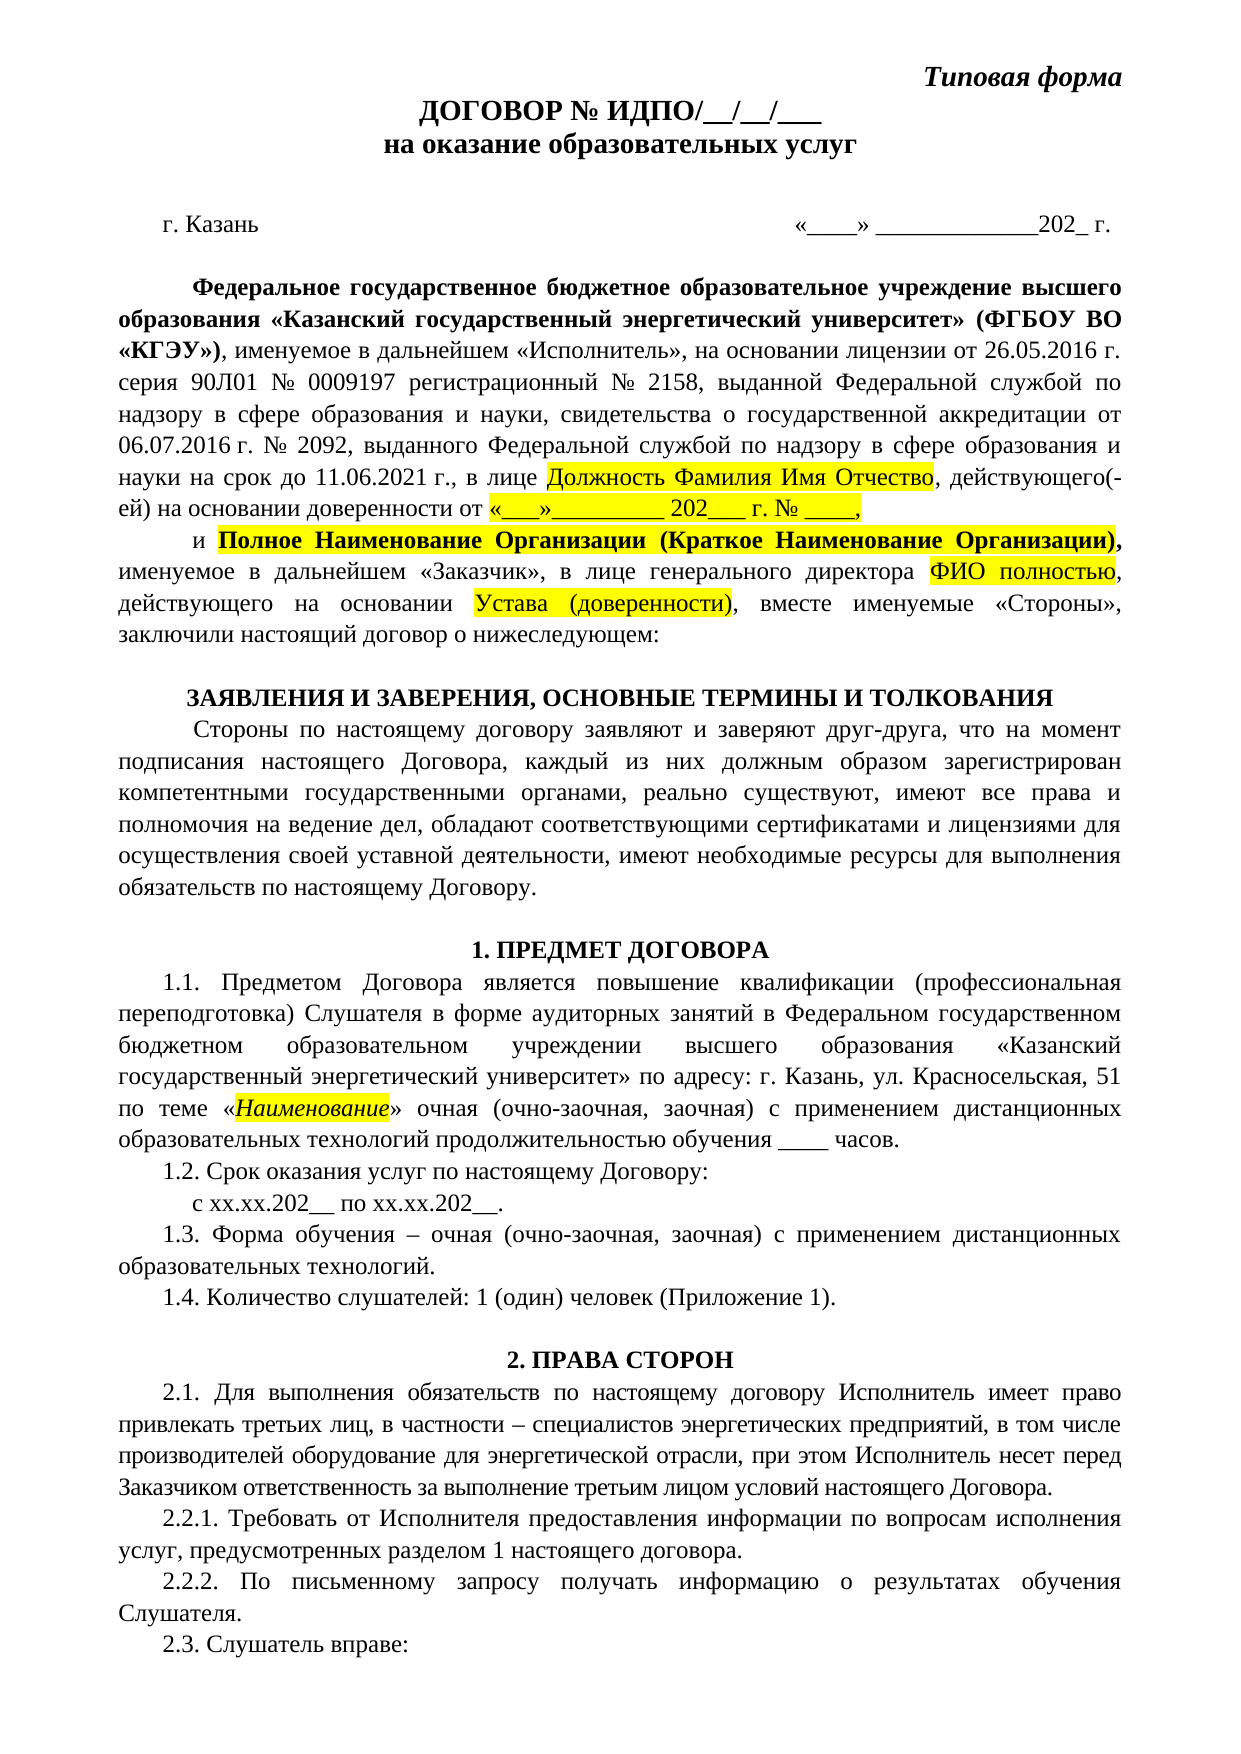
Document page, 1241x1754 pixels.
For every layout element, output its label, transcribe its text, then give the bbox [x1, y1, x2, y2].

text 1.3. Форма обучения – очная (очно-заочная, заочная) с применением дистанционных образовательных технологий. [118, 1219, 1122, 1279]
text Федеральное государственное бюджетное образовательное учреждение высшего образования «Казанский государственный энергетический университет» (ФГБОУ ВО «КГЭУ»), именуемое в дальнейшем «Исполнитель», на основании лицензии от 26.05.2016 г. серия 90Л01 № 0009197 регистрационный № 2158, выданной Федеральной службой по надзору в сфере образования и науки, свидетельства о государственной аккредитации от 06.07.2016 г. № 2092, выданного Федеральной службой по надзору в сфере образования и науки на срок до 11.06.2021 г., в лице Должность Фамилия Имя Отчество, действующего(-ей) на основании доверенности от «___»_________ 202___ г. № ____, [118, 272, 1122, 522]
text 1.4. Количество слушателей: 1 (один) человек (Приложение 1). [118, 1282, 1122, 1311]
text и Полное Наименование Организации (Краткое Наименование Организации), именуемое в дальнейшем «Заказчик», в лице генерального директора ФИО полностью, действующего на основании Устава (доверенности), вместе именуемые «Стороны», заключили настоящий договор о нижеследующем: [118, 525, 1122, 648]
text 2.3. Слушатель вправе: [118, 1629, 1122, 1658]
text г. Казань «____» _____________202_ г. [118, 209, 1122, 238]
text на оказание образовательных услуг [118, 126, 1122, 160]
text с хх.хх.202__ по хх.хх.202__. [118, 1188, 1122, 1216]
text 2.1. Для выполнения обязательств по настоящему договору Исполнитель имеет право привлекать третьих лиц, в частности – специалистов энергетических предприятий, в том числе производителей оборудование для энергетической отрасли, при этом Исполнитель несет перед Заказчиком ответственность за выполнение третьим лицом условий настоящего Договора. [118, 1377, 1122, 1501]
text ДОГОВОР № ИДПО/__/__/___ [118, 93, 1122, 126]
text 2. ПРАВА СТОРОН [118, 1346, 1122, 1374]
text 2.2.2. По письменному запросу получать информацию о результатах обучения Слушателя. [118, 1566, 1122, 1627]
text 1.1. Предметом Договора является повышение квалификации (профессиональная переподготовка) Слушателя в форме аудиторных занятий в Федеральном государственном бюджетном образовательном учреждении высшего образования «Казанский государственный энергетический университет» по адресу: г. Казань, ул. Красносельская, 51 по теме «Наименование» очная (очно-заочная, заочная) с применением дистанционных образовательных технологий продолжительностью обучения ____ часов. [118, 967, 1122, 1153]
text Типовая форма [118, 59, 1122, 93]
text ЗАЯВЛЕНИЯ И ЗАВЕРЕНИЯ, ОСНОВНЫЕ ТЕРМИНЫ И ТОЛКОВАНИЯ [118, 683, 1122, 711]
text 1. ПРЕДМЕТ ДОГОВОРА [118, 935, 1122, 964]
text 1.2. Срок оказания услуг по настоящему Договору: [118, 1156, 1122, 1185]
text Стороны по настоящему договору заявляют и заверяют друг-друга, что на момент подписания настоящего Договора, каждый из них должным образом зарегистрирован компетентными государственными органами, реально существуют, имеют все права и полномочия на ведение дел, обладают соответствующими сертификатами и лицензиями для осуществления своей уставной деятельности, имеют необходимые ресурсы для выполнения обязательств по настоящему Договору. [118, 714, 1122, 901]
text 2.2.1. Требовать от Исполнителя предоставления информации по вопросам исполнения услуг, предусмотренных разделом 1 настоящего договора. [118, 1503, 1122, 1564]
